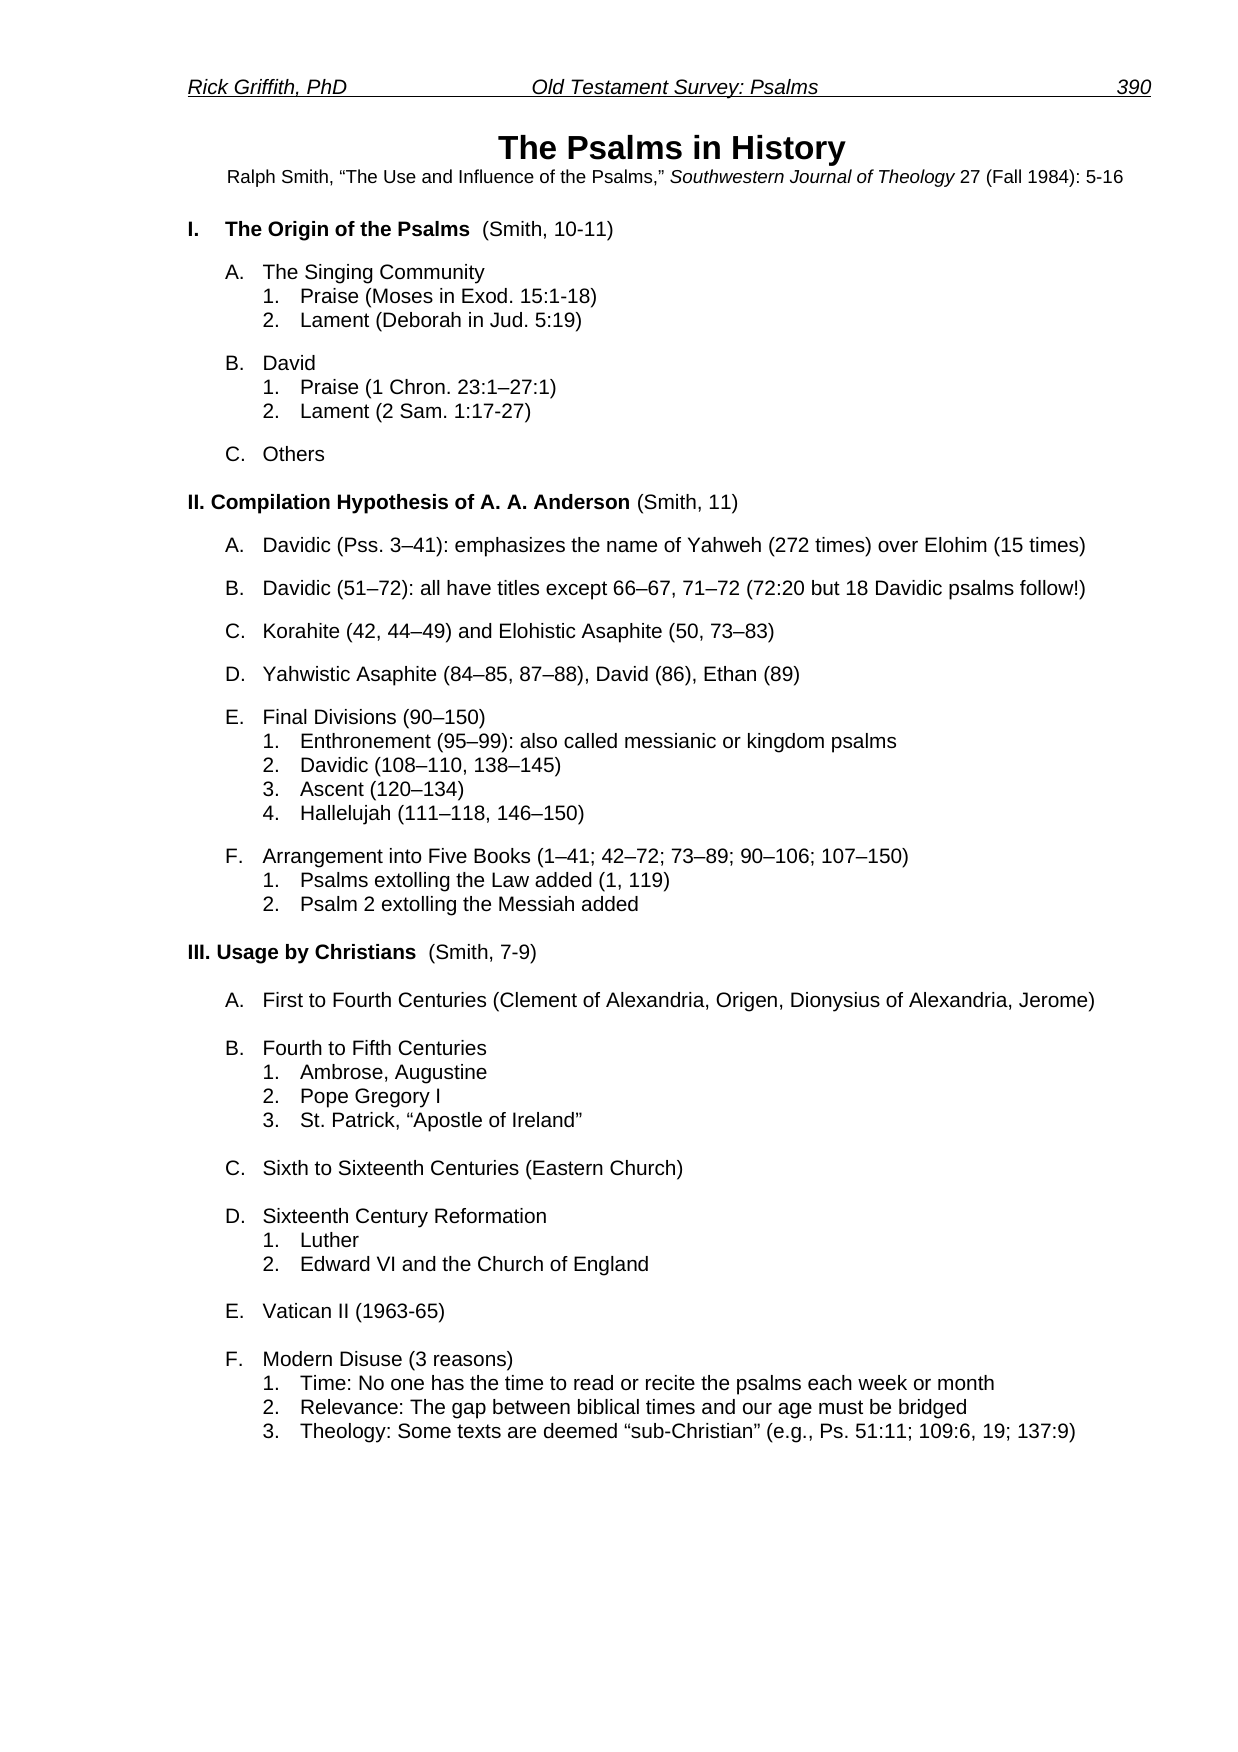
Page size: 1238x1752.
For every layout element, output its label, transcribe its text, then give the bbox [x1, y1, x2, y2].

text 2. Psalm 2 extolling the Messiah added [262, 892, 1156, 916]
text 1. Psalms extolling the Law added (1, 119) [262, 868, 1156, 892]
text The Psalms in History [187, 128, 1156, 166]
text 1. Ambrose, Augustine [262, 1060, 1156, 1084]
text A. Davidic (Pss. 3–41): emphasizes the name of Yahweh (272 times) over Elohim (15 times) [225, 533, 1156, 557]
text II. Compilation Hypothesis of A. A. Anderson (Smith, 11) [187, 489, 1156, 513]
text A. The Singing Community [225, 259, 1156, 283]
text D. Yahwistic Asaphite (84–85, 87–88), David (86), Ethan (89) [225, 662, 1156, 686]
text C. Others [225, 442, 1156, 466]
text 2. Lament (2 Sam. 1:17-27) [262, 398, 1156, 422]
text B. David [225, 351, 1156, 374]
text 1. Luther [262, 1227, 1156, 1251]
text 1. Enthronement (95–99): also called messianic or kingdom psalms [262, 729, 1156, 753]
text 3. St. Patrick, “Apostle of Ireland” [262, 1108, 1156, 1132]
text F. Modern Disuse (3 reasons) [225, 1347, 1156, 1371]
text 1. Praise (Moses in Exod. 15:1-18) [262, 283, 1156, 307]
text 1. Time: No one has the time to read or recite the psalms each week or month [262, 1371, 1156, 1395]
text B. Davidic (51–72): all have titles except 66–67, 71–72 (72:20 but 18 Davidic psalms follow!) [225, 576, 1156, 600]
text 2. Davidic (108–110, 138–145) [262, 753, 1156, 777]
text E. Vatican II (1963-65) [225, 1299, 1156, 1323]
text E. Final Divisions (90–150) [225, 705, 1156, 729]
text 3. Ascent (120–134) [262, 777, 1156, 801]
text C. Korahite (42, 44–49) and Elohistic Asaphite (50, 73–83) [225, 619, 1156, 643]
text 2. Lament (Deborah in Jud. 5:19) [262, 307, 1156, 331]
text 3. Theology: Some texts are deemed “sub-Christian” (e.g., Ps. 51:11; 109:6, 19; 137:9) [262, 1419, 1156, 1443]
text I. The Origin of the Psalms (Smith, 10-11) [187, 216, 1156, 240]
text F. Arrangement into Five Books (1–41; 42–72; 73–89; 90–106; 107–150) [225, 844, 1156, 868]
text 4. Hallelujah (111–118, 146–150) [262, 801, 1156, 825]
text A. First to Fourth Centuries (Clement of Alexandria, Origen, Dionysius of Alexandria, Jerome) [225, 988, 1156, 1012]
text D. Sixteenth Century Reformation [225, 1203, 1156, 1227]
text Ralph Smith, “The Use and Influence of the Psalms,” Southwestern Journal of Theology 27 (Fall 1984): 5-16 [187, 166, 1162, 188]
text 2. Relevance: The gap between biblical times and our age must be bridged [262, 1395, 1156, 1419]
text C. Sixth to Sixteenth Centuries (Eastern Church) [225, 1156, 1156, 1179]
text 1. Praise (1 Chron. 23:1–27:1) [262, 374, 1156, 398]
text 2. Pope Gregory I [262, 1084, 1156, 1108]
text B. Fourth to Fifth Centuries [225, 1036, 1156, 1060]
text III. Usage by Christians (Smith, 7-9) [187, 940, 1156, 964]
text 2. Edward VI and the Church of England [262, 1251, 1156, 1275]
